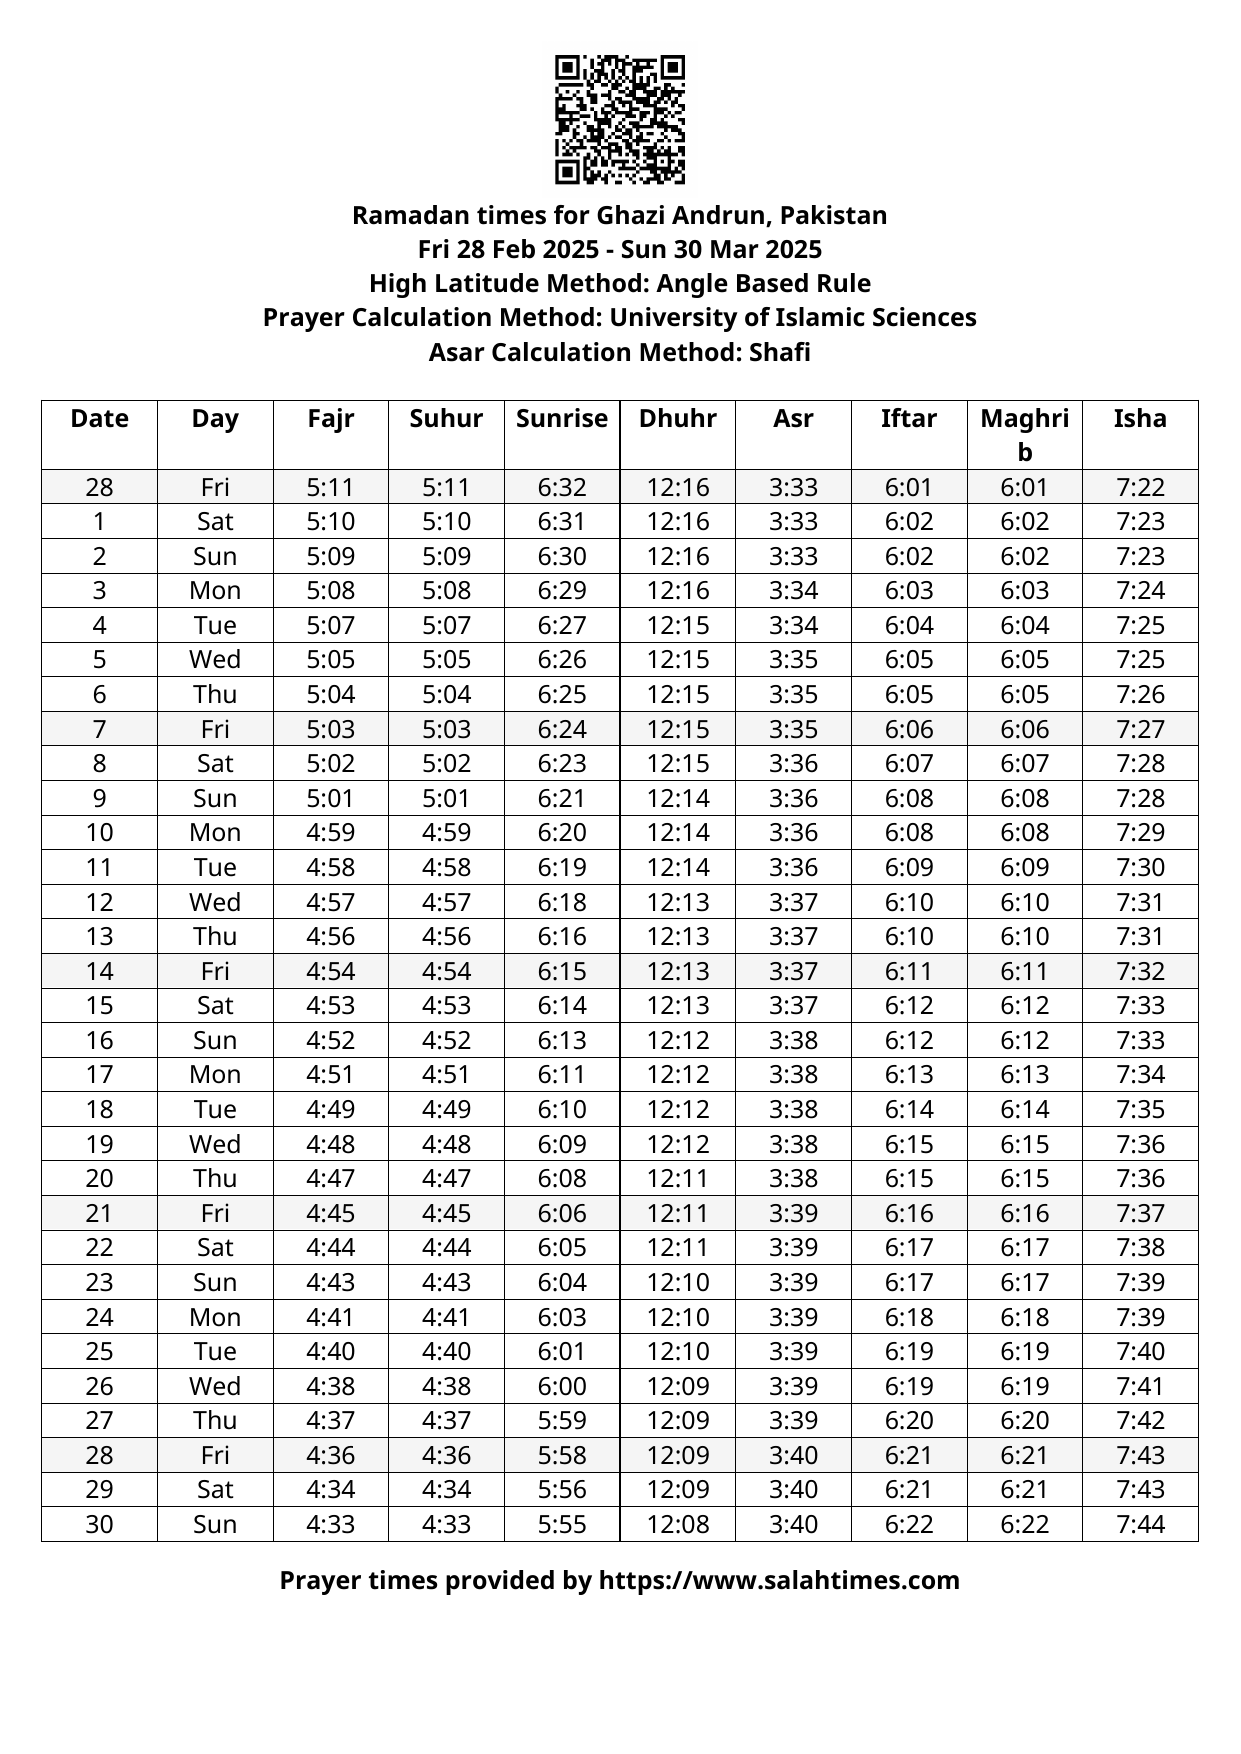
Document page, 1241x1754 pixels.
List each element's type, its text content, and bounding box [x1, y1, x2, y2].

table_cell 7:23 [1083, 539, 1198, 572]
table_cell 4:33 [274, 1507, 388, 1541]
table_cell 5:10 [274, 504, 388, 538]
table_cell 7:29 [1083, 816, 1198, 849]
table_cell 6:19 [852, 1334, 967, 1368]
table_cell Sun [158, 1023, 273, 1057]
table_cell 3:33 [736, 470, 851, 503]
table_header Iftar [852, 401, 967, 469]
table_cell 4:48 [274, 1127, 388, 1160]
table_cell 4:41 [274, 1300, 388, 1333]
table_cell 6:19 [968, 1369, 1082, 1402]
table_cell 4:38 [389, 1369, 504, 1402]
table_cell 7:44 [1083, 1507, 1198, 1541]
table_cell 3:35 [736, 677, 851, 711]
table_cell 12:15 [621, 712, 735, 745]
table_cell 6:17 [852, 1231, 967, 1264]
table_cell 6:03 [505, 1300, 619, 1333]
table_cell 6:03 [852, 574, 967, 607]
table_cell 28 [42, 470, 157, 503]
table_cell 6:15 [968, 1127, 1082, 1160]
table_cell 7 [42, 712, 157, 745]
table_cell 3:36 [736, 816, 851, 849]
text Prayer times provided by https://www.salahtimes.com [42, 1563, 1198, 1597]
table_cell 6:06 [505, 1196, 619, 1229]
table_cell 6:01 [505, 1334, 619, 1368]
table_cell 6:12 [852, 1023, 967, 1057]
table_cell 4:59 [389, 816, 504, 849]
table_cell 3:38 [736, 1058, 851, 1091]
table_cell 3:39 [736, 1334, 851, 1368]
table_cell 6:10 [852, 919, 967, 953]
table_cell 6:14 [505, 989, 619, 1022]
table_cell 7:23 [1083, 504, 1198, 538]
table_cell 3:37 [736, 954, 851, 987]
table_cell 6:27 [505, 608, 619, 642]
table_cell 12:13 [621, 919, 735, 953]
table_cell 12:10 [621, 1334, 735, 1368]
table_cell Sat [158, 504, 273, 538]
table_cell 7:36 [1083, 1161, 1198, 1195]
table_cell 6:12 [968, 1023, 1082, 1057]
table_header Suhur [389, 401, 504, 469]
table_cell 6:08 [968, 816, 1082, 849]
text Fri 28 Feb 2025 - Sun 30 Mar 2025 [42, 232, 1198, 266]
table_cell 7:25 [1083, 643, 1198, 676]
table_cell 3:39 [736, 1231, 851, 1264]
table_cell 3:38 [736, 1161, 851, 1195]
table_cell 4:51 [389, 1058, 504, 1091]
table_cell 12 [42, 885, 157, 918]
table_cell 12:10 [621, 1265, 735, 1299]
table_cell 6:17 [852, 1265, 967, 1299]
table_cell 3:36 [736, 746, 851, 780]
table_cell 5:08 [274, 574, 388, 607]
table_cell 2 [42, 539, 157, 572]
table_cell Fri [158, 470, 273, 503]
table_cell 4:52 [389, 1023, 504, 1057]
table_cell 5:03 [274, 712, 388, 745]
table_cell 6:09 [852, 850, 967, 884]
table_cell 22 [42, 1231, 157, 1264]
table_cell 6:02 [968, 539, 1082, 572]
table_cell 6:21 [852, 1438, 967, 1472]
table_cell 4:54 [389, 954, 504, 987]
table_cell 3:37 [736, 989, 851, 1022]
table_cell 6:19 [968, 1334, 1082, 1368]
table_cell 6:10 [968, 919, 1082, 953]
table_cell 12:15 [621, 608, 735, 642]
table_cell 7:31 [1083, 919, 1198, 953]
table_cell 6:04 [968, 608, 1082, 642]
table_cell 28 [42, 1438, 157, 1472]
table_cell 6:29 [505, 574, 619, 607]
table_cell Tue [158, 1334, 273, 1368]
table_cell 3:39 [736, 1196, 851, 1229]
table_cell 4:45 [274, 1196, 388, 1229]
table_cell 6:20 [968, 1404, 1082, 1437]
table_cell Mon [158, 574, 273, 607]
table_cell 4:54 [274, 954, 388, 987]
table_cell Thu [158, 1161, 273, 1195]
table_cell 6:05 [968, 643, 1082, 676]
table_cell 6:08 [852, 781, 967, 814]
table_cell 4:40 [274, 1334, 388, 1368]
table_cell 7:22 [1083, 470, 1198, 503]
table_cell 6:21 [505, 781, 619, 814]
table_header Asr [736, 401, 851, 469]
table_cell 6:08 [852, 816, 967, 849]
table_cell 23 [42, 1265, 157, 1299]
table_cell 12:14 [621, 850, 735, 884]
table_cell 7:43 [1083, 1473, 1198, 1506]
table_cell 5:10 [389, 504, 504, 538]
table_cell 7:36 [1083, 1127, 1198, 1160]
table_cell 4:36 [389, 1438, 504, 1472]
table_cell 6:02 [852, 504, 967, 538]
table_header Sunrise [505, 401, 619, 469]
table_cell 6:15 [852, 1161, 967, 1195]
text Asar Calculation Method: Shafi [42, 334, 1198, 368]
table_cell 6:14 [852, 1092, 967, 1126]
table_cell Fri [158, 1196, 273, 1229]
table_cell 5:04 [274, 677, 388, 711]
table_cell 6:12 [968, 989, 1082, 1022]
table_cell 6:11 [505, 1058, 619, 1091]
table_cell 6:19 [505, 850, 619, 884]
table_cell Tue [158, 850, 273, 884]
table_cell 6:22 [968, 1507, 1082, 1541]
table_header Date [42, 401, 157, 469]
table_cell 12:12 [621, 1023, 735, 1057]
table_cell 6:26 [505, 643, 619, 676]
table_cell 7:43 [1083, 1438, 1198, 1472]
table_cell 30 [42, 1507, 157, 1541]
table_cell 4:52 [274, 1023, 388, 1057]
table_cell 12:10 [621, 1300, 735, 1333]
table_cell 6:01 [968, 470, 1082, 503]
table_cell 6 [42, 677, 157, 711]
table_cell Sat [158, 989, 273, 1022]
table_cell 4:34 [274, 1473, 388, 1506]
table_cell 7:41 [1083, 1369, 1198, 1402]
table_cell 3:40 [736, 1473, 851, 1506]
table_cell 6:04 [505, 1265, 619, 1299]
table_cell 11 [42, 850, 157, 884]
table_cell 4:38 [274, 1369, 388, 1402]
table_cell 5:09 [389, 539, 504, 572]
table_cell 6:20 [505, 816, 619, 849]
table_cell 4:49 [274, 1092, 388, 1126]
table_cell 4:47 [274, 1161, 388, 1195]
table_cell 3:34 [736, 574, 851, 607]
table_cell 5:11 [389, 470, 504, 503]
table_cell 3:36 [736, 781, 851, 814]
table_cell 5:01 [274, 781, 388, 814]
table_cell 6:06 [852, 712, 967, 745]
table_cell 6:05 [968, 677, 1082, 711]
table_cell Wed [158, 643, 273, 676]
table_cell 6:05 [852, 643, 967, 676]
table_cell 6:30 [505, 539, 619, 572]
table_cell 6:17 [968, 1231, 1082, 1264]
table_cell 4:56 [389, 919, 504, 953]
table_cell Sun [158, 1507, 273, 1541]
table_cell 12:09 [621, 1404, 735, 1437]
table_cell 12:13 [621, 954, 735, 987]
table_cell 6:32 [505, 470, 619, 503]
table_cell 6:16 [505, 919, 619, 953]
table_cell 4:53 [389, 989, 504, 1022]
table_cell Sat [158, 1231, 273, 1264]
table_cell 27 [42, 1404, 157, 1437]
table_cell 3:37 [736, 885, 851, 918]
table_cell 12:14 [621, 816, 735, 849]
table_cell 7:33 [1083, 989, 1198, 1022]
table_cell 6:08 [505, 1161, 619, 1195]
table_cell Thu [158, 919, 273, 953]
table_cell 3:33 [736, 504, 851, 538]
table_cell 6:15 [505, 954, 619, 987]
table_cell 6:10 [968, 885, 1082, 918]
table_cell 6:09 [505, 1127, 619, 1160]
table_cell 6:13 [505, 1023, 619, 1057]
table_cell 7:42 [1083, 1404, 1198, 1437]
table_cell 3:34 [736, 608, 851, 642]
table_cell 12:15 [621, 677, 735, 711]
table_cell 5:08 [389, 574, 504, 607]
table_cell 6:08 [968, 781, 1082, 814]
table_cell 5:11 [274, 470, 388, 503]
table_cell 5 [42, 643, 157, 676]
table_cell 7:26 [1083, 677, 1198, 711]
table_header Dhuhr [621, 401, 735, 469]
table_cell 3:40 [736, 1507, 851, 1541]
table_cell 20 [42, 1161, 157, 1195]
table_header Fajr [274, 401, 388, 469]
table_cell 4:37 [274, 1404, 388, 1437]
table_cell Sun [158, 1265, 273, 1299]
table_cell 5:02 [274, 746, 388, 780]
table_cell 6:16 [852, 1196, 967, 1229]
table_cell 21 [42, 1196, 157, 1229]
table_cell Sat [158, 1473, 273, 1506]
table_cell 4:58 [274, 850, 388, 884]
table_cell 12:11 [621, 1161, 735, 1195]
table_cell 7:30 [1083, 850, 1198, 884]
table_cell 6:15 [968, 1161, 1082, 1195]
table_cell 6:20 [852, 1404, 967, 1437]
table_cell Sat [158, 746, 273, 780]
table_cell 4:47 [389, 1161, 504, 1195]
table_cell 7:31 [1083, 885, 1198, 918]
table_cell 4:44 [389, 1231, 504, 1264]
table_cell 12:08 [621, 1507, 735, 1541]
table_cell 6:14 [968, 1092, 1082, 1126]
table_cell 4:57 [274, 885, 388, 918]
table_cell Fri [158, 1438, 273, 1472]
table_cell 6:25 [505, 677, 619, 711]
table_cell 6:11 [968, 954, 1082, 987]
table_cell 3:35 [736, 643, 851, 676]
table_cell 17 [42, 1058, 157, 1091]
table_cell 5:01 [389, 781, 504, 814]
table_header Isha [1083, 401, 1198, 469]
table_cell 5:09 [274, 539, 388, 572]
table_cell 6:24 [505, 712, 619, 745]
table_cell 4:48 [389, 1127, 504, 1160]
table_cell 12:13 [621, 989, 735, 1022]
table_cell 3:35 [736, 712, 851, 745]
table_cell 3:33 [736, 539, 851, 572]
table_cell 7:28 [1083, 746, 1198, 780]
table_cell 6:07 [968, 746, 1082, 780]
table_cell 7:27 [1083, 712, 1198, 745]
table_cell 6:02 [968, 504, 1082, 538]
table_cell Thu [158, 677, 273, 711]
table_cell 3:38 [736, 1023, 851, 1057]
table_cell 5:58 [505, 1438, 619, 1472]
table_cell 4:41 [389, 1300, 504, 1333]
table_cell 8 [42, 746, 157, 780]
table_cell Sun [158, 781, 273, 814]
table_header Maghrib [968, 401, 1082, 469]
table_cell Mon [158, 1058, 273, 1091]
table_cell 4:59 [274, 816, 388, 849]
table_cell 6:10 [505, 1092, 619, 1126]
table_cell 4:34 [389, 1473, 504, 1506]
table_cell 12:15 [621, 746, 735, 780]
table_cell 7:39 [1083, 1265, 1198, 1299]
table_cell 4:58 [389, 850, 504, 884]
table_cell 4:33 [389, 1507, 504, 1541]
table_cell 6:21 [852, 1473, 967, 1506]
table_cell 9 [42, 781, 157, 814]
table_cell 6:06 [968, 712, 1082, 745]
table_cell 12:13 [621, 885, 735, 918]
table_cell 4:49 [389, 1092, 504, 1126]
table_cell 6:04 [852, 608, 967, 642]
table_cell 10 [42, 816, 157, 849]
table_cell 12:12 [621, 1058, 735, 1091]
table_cell 6:05 [852, 677, 967, 711]
table_cell 12:16 [621, 574, 735, 607]
table_cell 5:55 [505, 1507, 619, 1541]
table_cell 12:09 [621, 1473, 735, 1506]
table_cell 25 [42, 1334, 157, 1368]
table_cell 4:56 [274, 919, 388, 953]
table_cell 5:56 [505, 1473, 619, 1506]
table_cell 3:39 [736, 1369, 851, 1402]
table_cell 4:40 [389, 1334, 504, 1368]
table_cell 5:04 [389, 677, 504, 711]
table_cell 12:11 [621, 1231, 735, 1264]
table_cell Mon [158, 1300, 273, 1333]
table_cell 12:16 [621, 539, 735, 572]
table_cell 6:13 [852, 1058, 967, 1091]
table_cell 5:03 [389, 712, 504, 745]
table_cell 7:35 [1083, 1092, 1198, 1126]
table_cell 5:59 [505, 1404, 619, 1437]
table_cell 5:05 [389, 643, 504, 676]
table_cell 3:36 [736, 850, 851, 884]
table_cell 12:16 [621, 504, 735, 538]
table_cell 4:36 [274, 1438, 388, 1472]
table_cell 13 [42, 919, 157, 953]
table_cell 7:38 [1083, 1231, 1198, 1264]
table_cell Tue [158, 1092, 273, 1126]
table_cell 15 [42, 989, 157, 1022]
table_cell 6:16 [968, 1196, 1082, 1229]
table_cell Wed [158, 885, 273, 918]
table_cell 7:40 [1083, 1334, 1198, 1368]
table_cell 4:44 [274, 1231, 388, 1264]
table_cell 12:12 [621, 1092, 735, 1126]
table_cell 19 [42, 1127, 157, 1160]
table_cell 16 [42, 1023, 157, 1057]
table_cell 6:21 [968, 1473, 1082, 1506]
table_cell 6:05 [505, 1231, 619, 1264]
table_cell 6:31 [505, 504, 619, 538]
table_cell 6:23 [505, 746, 619, 780]
table_cell 5:02 [389, 746, 504, 780]
table_cell 3:39 [736, 1265, 851, 1299]
table_cell 6:01 [852, 470, 967, 503]
table_cell Wed [158, 1127, 273, 1160]
table_cell 5:05 [274, 643, 388, 676]
table_cell 14 [42, 954, 157, 987]
table_cell 6:09 [968, 850, 1082, 884]
table_cell Mon [158, 816, 273, 849]
table_cell 3:39 [736, 1300, 851, 1333]
table_cell 4:43 [274, 1265, 388, 1299]
table_cell 6:15 [852, 1127, 967, 1160]
table_cell 5:07 [274, 608, 388, 642]
table_cell 6:11 [852, 954, 967, 987]
table_cell 12:14 [621, 781, 735, 814]
table_cell 26 [42, 1369, 157, 1402]
table_cell 6:22 [852, 1507, 967, 1541]
table_cell 3:38 [736, 1092, 851, 1126]
table_cell 4:45 [389, 1196, 504, 1229]
table_cell 12:09 [621, 1369, 735, 1402]
table_cell 3 [42, 574, 157, 607]
table_cell 24 [42, 1300, 157, 1333]
text Ramadan times for Ghazi Andrun, Pakistan [42, 198, 1198, 232]
table_cell 3:37 [736, 919, 851, 953]
table_cell 6:18 [505, 885, 619, 918]
text Prayer Calculation Method: University of Islamic Sciences [42, 300, 1198, 334]
table_cell Wed [158, 1369, 273, 1402]
table_cell 7:33 [1083, 1023, 1198, 1057]
table_cell 7:28 [1083, 781, 1198, 814]
table_cell Thu [158, 1404, 273, 1437]
table_cell 12:16 [621, 470, 735, 503]
table_cell 6:12 [852, 989, 967, 1022]
table_cell 6:19 [852, 1369, 967, 1402]
table_cell 6:03 [968, 574, 1082, 607]
table_cell 3:39 [736, 1404, 851, 1437]
table_cell 3:38 [736, 1127, 851, 1160]
picture [542, 41, 699, 198]
table_cell 6:18 [968, 1300, 1082, 1333]
table_cell 6:02 [852, 539, 967, 572]
table_cell 6:17 [968, 1265, 1082, 1299]
table_cell 4:43 [389, 1265, 504, 1299]
table_cell 4:57 [389, 885, 504, 918]
table_cell 6:13 [968, 1058, 1082, 1091]
table_cell 12:11 [621, 1196, 735, 1229]
table_cell 6:21 [968, 1438, 1082, 1472]
table_cell 6:10 [852, 885, 967, 918]
table_cell 12:12 [621, 1127, 735, 1160]
table_cell 4:37 [389, 1404, 504, 1437]
table_cell Fri [158, 712, 273, 745]
table_cell 7:32 [1083, 954, 1198, 987]
table_cell 1 [42, 504, 157, 538]
table_cell 12:09 [621, 1438, 735, 1472]
table_cell 12:15 [621, 643, 735, 676]
table_cell Fri [158, 954, 273, 987]
table_cell 7:37 [1083, 1196, 1198, 1229]
table_cell 5:07 [389, 608, 504, 642]
table_cell 6:00 [505, 1369, 619, 1402]
table_cell Sun [158, 539, 273, 572]
table_cell 4 [42, 608, 157, 642]
table_cell 4:51 [274, 1058, 388, 1091]
table_cell 7:24 [1083, 574, 1198, 607]
table_cell 7:25 [1083, 608, 1198, 642]
table_cell Tue [158, 608, 273, 642]
table_cell 4:53 [274, 989, 388, 1022]
table_cell 7:34 [1083, 1058, 1198, 1091]
table_cell 7:39 [1083, 1300, 1198, 1333]
table_cell 29 [42, 1473, 157, 1506]
table_cell 6:07 [852, 746, 967, 780]
table_cell 3:40 [736, 1438, 851, 1472]
table_header Day [158, 401, 273, 469]
table_cell 6:18 [852, 1300, 967, 1333]
table_cell 18 [42, 1092, 157, 1126]
text High Latitude Method: Angle Based Rule [42, 266, 1198, 300]
